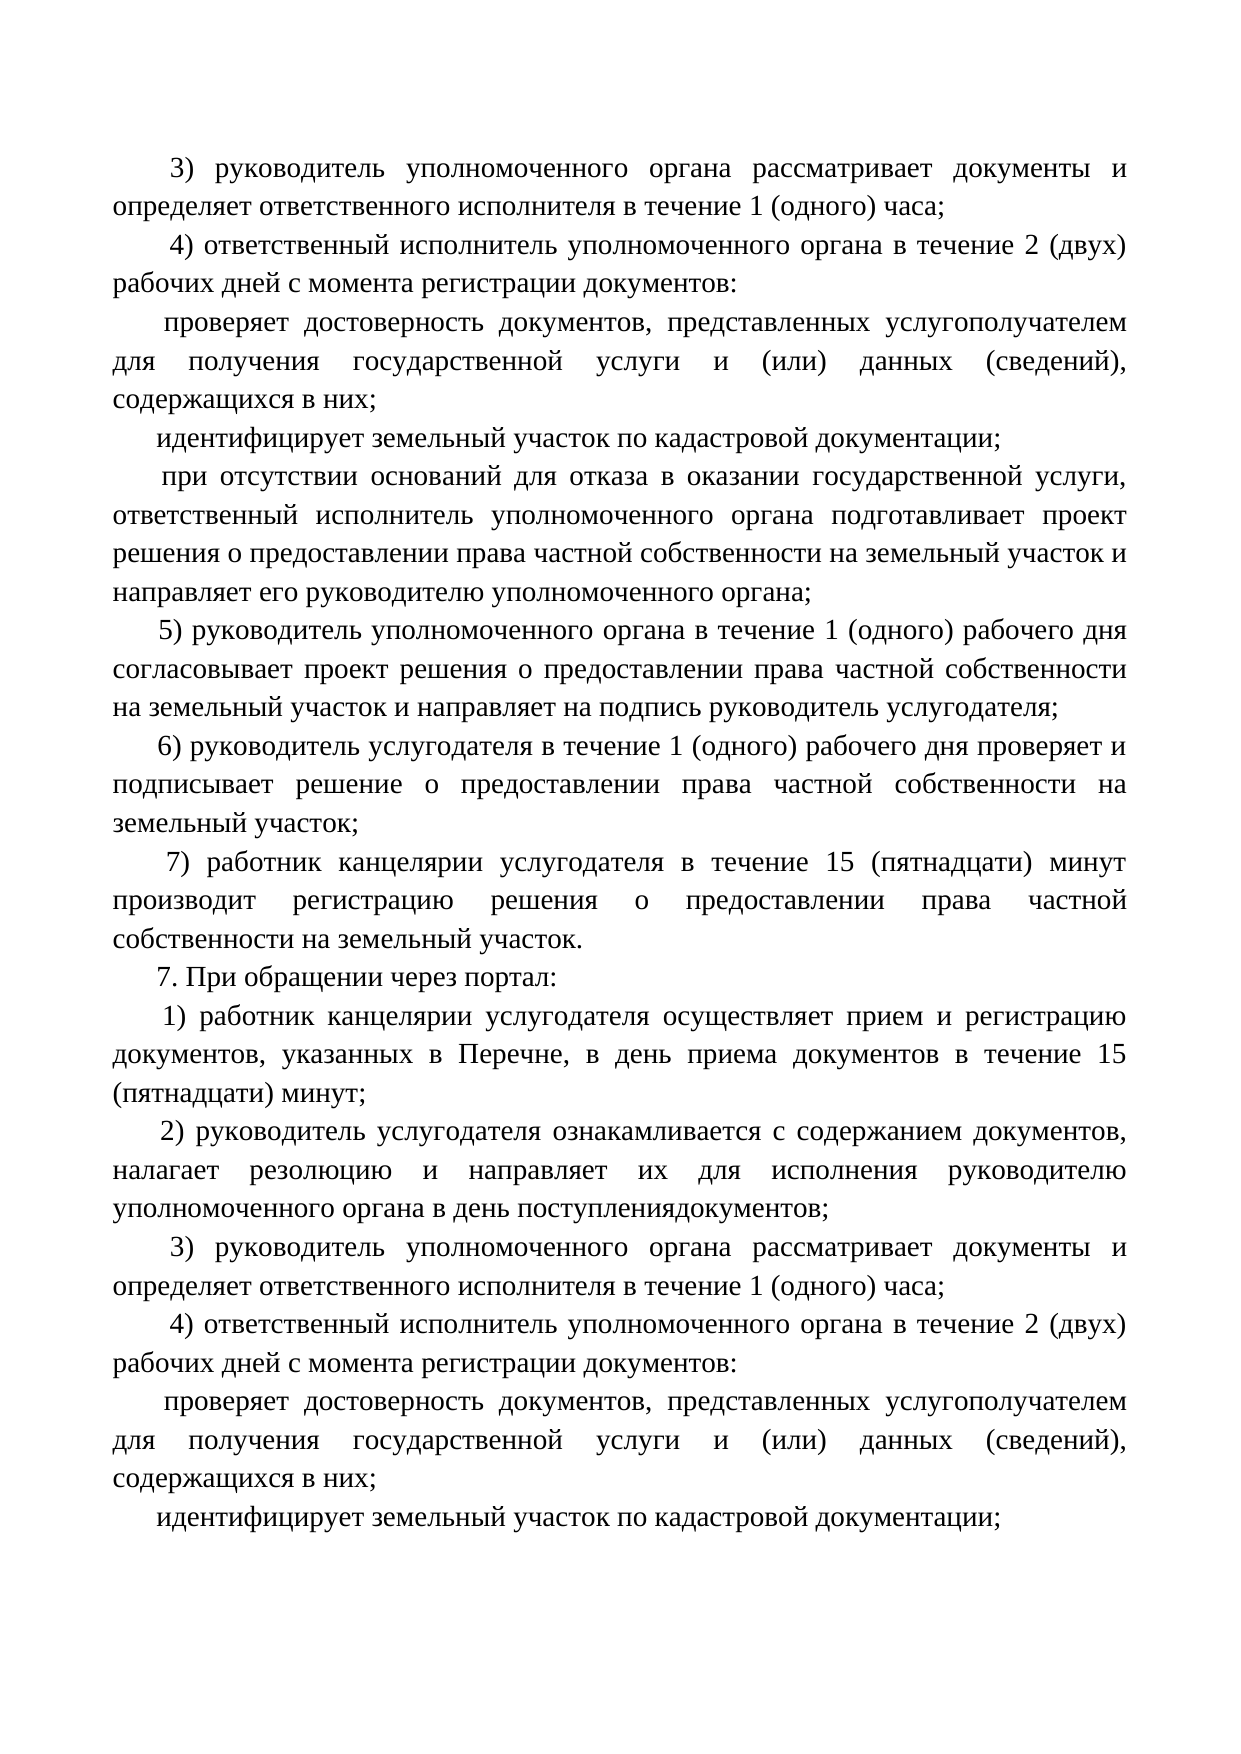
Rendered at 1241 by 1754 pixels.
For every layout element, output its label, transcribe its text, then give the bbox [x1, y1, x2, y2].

text проверяет достоверность документов, представленных услугополучателем для получения государственной услуги и (или) данных (сведений), содержащихся в них; [112, 1383, 1128, 1494]
text идентифицирует земельный участок по кадастровой документации; [112, 420, 1128, 453]
text 3) руководитель уполномоченного органа рассматривает документы и определяет ответственного исполнителя в течение 1 (одного) часа; [112, 150, 1128, 222]
text 6) руководитель услугодателя в течение 1 (одного) рабочего дня проверяет и подписывает решение о предоставлении права частной собственности на земельный участок; [112, 728, 1128, 839]
text 1) работник канцелярии услугодателя осуществляет прием и регистрацию документов, указанных в Перечне, в день приема документов в течение 15 (пятнадцати) минут; [112, 998, 1128, 1108]
text 4) ответственный исполнитель уполномоченного органа в течение 2 (двух) рабочих дней с момента регистрации документов: [112, 1306, 1128, 1378]
text 7. При обращении через портал: [112, 959, 1128, 993]
text проверяет достоверность документов, представленных услугополучателем для получения государственной услуги и (или) данных (сведений), содержащихся в них; [112, 304, 1128, 415]
text при отсутствии оснований для отказа в оказании государственной услуги, ответственный исполнитель уполномоченного органа подготавливает проект решения о предоставлении права частной собственности на земельный участок и направляет его руководителю уполномоченного органа; [112, 458, 1128, 607]
text 3) руководитель уполномоченного органа рассматривает документы и определяет ответственного исполнителя в течение 1 (одного) часа; [112, 1229, 1128, 1301]
text 4) ответственный исполнитель уполномоченного органа в течение 2 (двух) рабочих дней с момента регистрации документов: [112, 227, 1128, 299]
text 5) руководитель уполномоченного органа в течение 1 (одного) рабочего дня согласовывает проект решения о предоставлении права частной собственности на земельный участок и направляет на подпись руководитель услугодателя; [112, 612, 1128, 723]
text идентифицирует земельный участок по кадастровой документации; [112, 1499, 1128, 1532]
text 2) руководитель услугодателя ознакамливается с содержанием документов, налагает резолюцию и направляет их для исполнения руководителю уполномоченного органа в день поступлениядокументов; [112, 1113, 1128, 1224]
text 7) работник канцелярии услугодателя в течение 15 (пятнадцати) минут производит регистрацию решения о предоставлении права частной собственности на земельный участок. [112, 844, 1128, 954]
